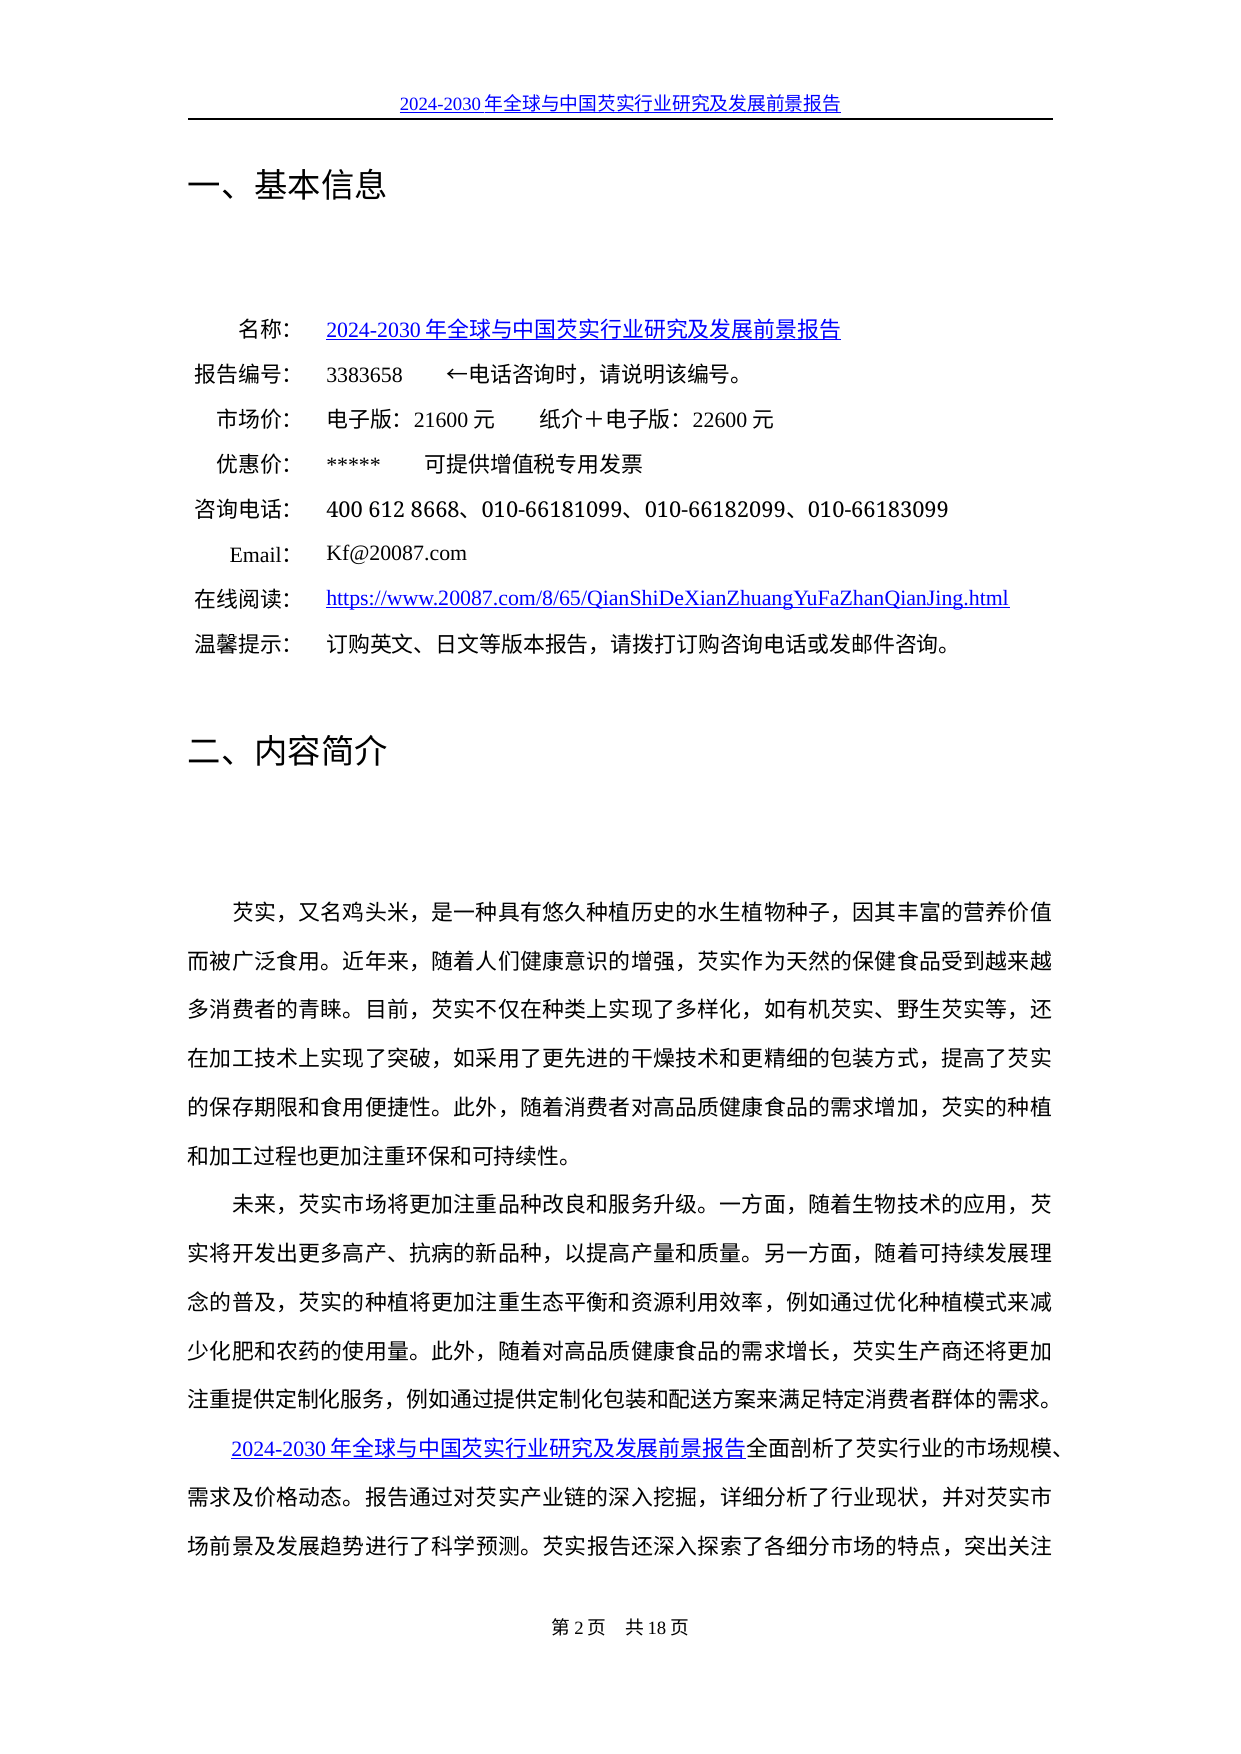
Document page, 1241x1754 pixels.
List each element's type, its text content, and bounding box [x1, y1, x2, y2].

table_cell 温馨提示： [167, 627, 315, 672]
table_cell 400 612 8668、010-66181099、010-66182099、010-66183099 [315, 492, 1073, 537]
table_header 2024-2030年全球与中国芡实行业研究及发展前景报告 [315, 312, 1073, 357]
table_header 名称： [167, 312, 315, 357]
table_cell Email： [167, 537, 315, 582]
table_cell [315, 582, 1073, 627]
table_cell ***** 可提供增值税专用发票 [315, 447, 1073, 492]
table_cell 3383658 ←电话咨询时，请说明该编号。 [315, 357, 1073, 402]
table_cell 报告编号： [167, 357, 315, 402]
table_cell 咨询电话： [167, 492, 315, 537]
title 一、基本信息 [187, 150, 1053, 215]
table_cell 电子版：21600 元 纸介＋电子版：22600 元 [315, 402, 1073, 447]
table_cell 优惠价： [167, 447, 315, 492]
title 二、内容简介 [187, 717, 1053, 782]
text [187, 894, 1053, 1561]
table_cell Kf@20087.com [315, 537, 1073, 582]
table_cell 订购英文、日文等版本报告，请拨打订购咨询电话或发邮件咨询。 [315, 627, 1073, 672]
table_cell 在线阅读： [167, 582, 315, 627]
table_cell 市场价： [167, 402, 315, 447]
